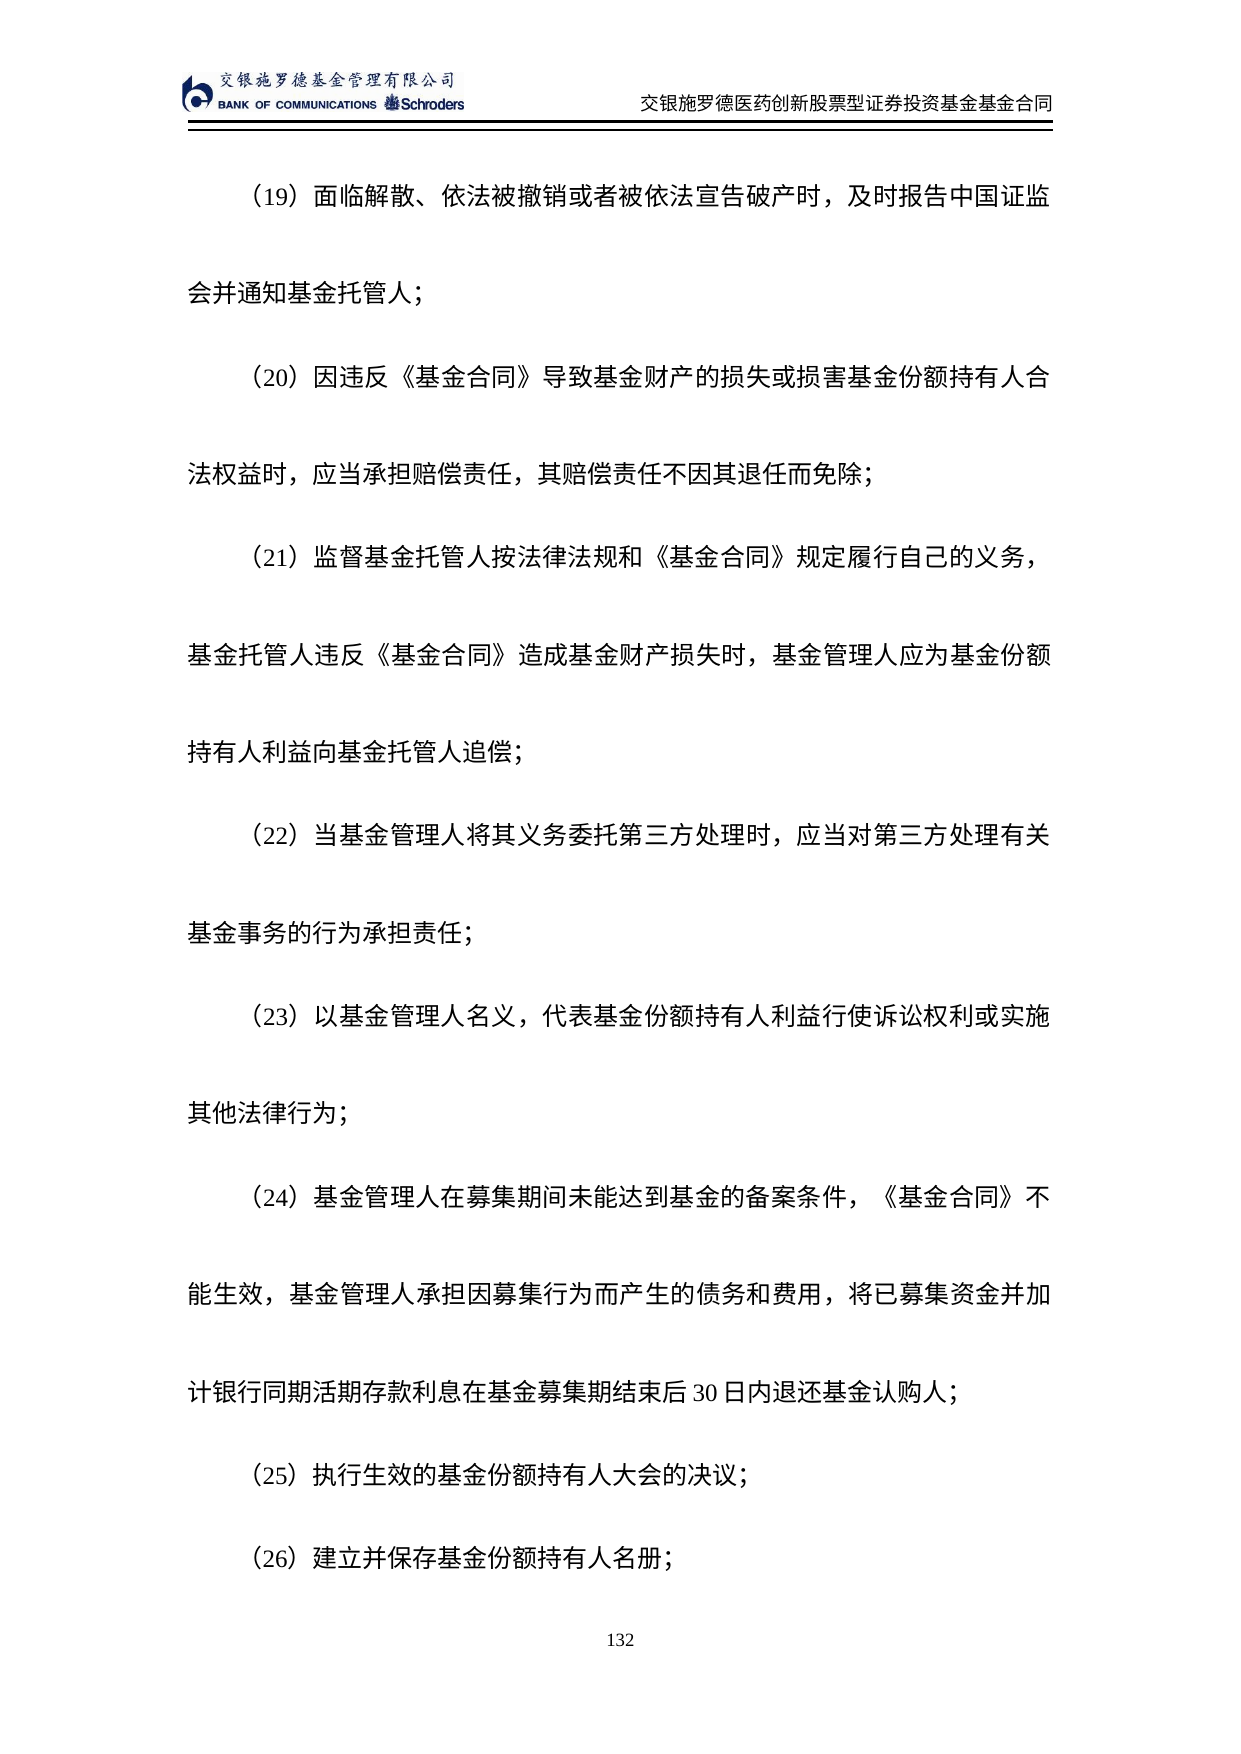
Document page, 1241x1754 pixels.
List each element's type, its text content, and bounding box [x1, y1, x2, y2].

text （21）监督基金托管人按法律法规和《基金合同》规定履行自己的义务，基金托管人违反《基金合同》造成基金财产损失时，基金管理人应为基金份额持有人利益向基金托管人追偿； [187, 523, 1053, 783]
text （20）因违反《基金合同》导致基金财产的损失或损害基金份额持有人合法权益时，应当承担赔偿责任，其赔偿责任不因其退任而免除； [187, 343, 1053, 505]
text （19）面临解散、依法被撤销或者被依法宣告破产时，及时报告中国证监会并通知基金托管人； [187, 162, 1053, 324]
picture [182, 72, 464, 112]
text （22）当基金管理人将其义务委托第三方处理时，应当对第三方处理有关基金事务的行为承担责任； [187, 801, 1053, 964]
text （25）执行生效的基金份额持有人大会的决议； [187, 1441, 1053, 1506]
text （24）基金管理人在募集期间未能达到基金的备案条件，《基金合同》不能生效，基金管理人承担因募集行为而产生的债务和费用，将已募集资金并加计银行同期活期存款利息在基金募集期结束后30日内退还基金认购人； [187, 1163, 1053, 1423]
text （23）以基金管理人名义，代表基金份额持有人利益行使诉讼权利或实施其他法律行为； [187, 982, 1053, 1144]
text （26）建立并保存基金份额持有人名册； [187, 1524, 1053, 1589]
